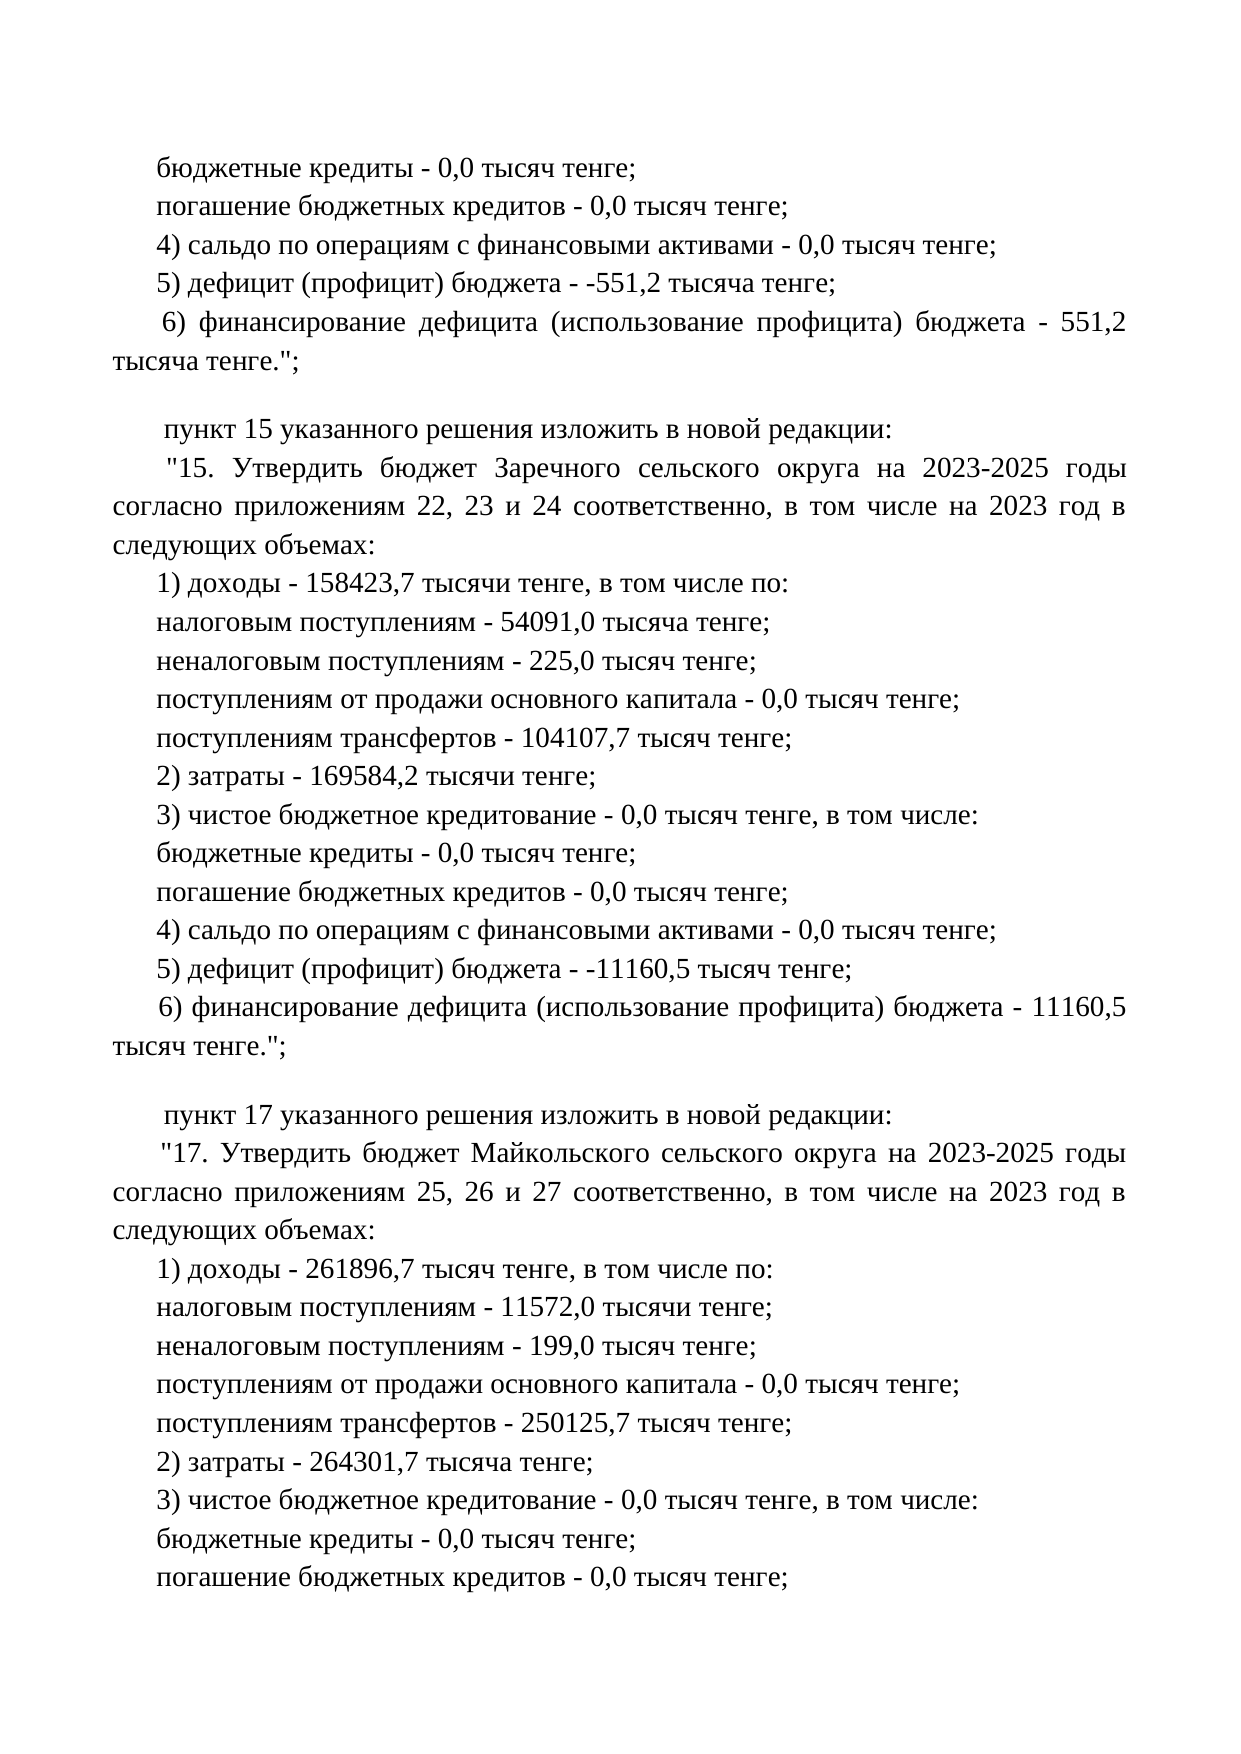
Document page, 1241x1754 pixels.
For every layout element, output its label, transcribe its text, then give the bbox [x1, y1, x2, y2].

text 4) сальдо по операциям с финансовыми активами - 0,0 тысяч тенге; [112, 912, 1128, 946]
text 6) финансирование дефицита (использование профицита) бюджета - 11160,5 тысяч тенге."; [112, 989, 1128, 1062]
text неналоговым поступлениям - 199,0 тысяч тенге; [112, 1328, 1128, 1362]
text 5) дефицит (профицит) бюджета - -551,2 тысяча тенге; [112, 266, 1128, 299]
text поступлениям трансфертов - 104107,7 тысяч тенге; [112, 720, 1128, 753]
text 4) сальдо по операциям с финансовыми активами - 0,0 тысяч тенге; [112, 227, 1128, 261]
text 3) чистое бюджетное кредитование - 0,0 тысяч тенге, в том числе: [112, 797, 1128, 830]
text 1) доходы - 158423,7 тысячи тенге, в том числе по: [112, 566, 1128, 599]
text неналоговым поступлениям - 225,0 тысяч тенге; [112, 643, 1128, 676]
text поступлениям от продажи основного капитала - 0,0 тысяч тенге; [112, 681, 1128, 715]
text 1) доходы - 261896,7 тысяч тенге, в том числе по: [112, 1251, 1128, 1284]
text погашение бюджетных кредитов - 0,0 тысяч тенге; [112, 188, 1128, 222]
text поступлениям от продажи основного капитала - 0,0 тысяч тенге; [112, 1367, 1128, 1400]
text 3) чистое бюджетное кредитование - 0,0 тысяч тенге, в том числе: [112, 1482, 1128, 1516]
text бюджетные кредиты - 0,0 тысяч тенге; [112, 835, 1128, 869]
text 5) дефицит (профицит) бюджета - -11160,5 тысяч тенге; [112, 951, 1128, 984]
text "17. Утвердить бюджет Майкольского сельского округа на 2023-2025 годы согласно приложениям 25, 26 и 27 соответственно, в том числе на 2023 год в следующих объемах: [112, 1135, 1128, 1246]
text 6) финансирование дефицита (использование профицита) бюджета - 551,2 тысяча тенге."; [112, 304, 1128, 376]
text бюджетные кредиты - 0,0 тысяч тенге; [112, 1521, 1128, 1554]
text пункт 15 указанного решения изложить в новой редакции: [112, 411, 1128, 445]
text налоговым поступлениям - 54091,0 тысяча тенге; [112, 604, 1128, 638]
text налоговым поступлениям - 11572,0 тысячи тенге; [112, 1289, 1128, 1323]
text пункт 17 указанного решения изложить в новой редакции: [112, 1097, 1128, 1130]
text бюджетные кредиты - 0,0 тысяч тенге; [112, 150, 1128, 183]
text 2) затраты - 169584,2 тысячи тенге; [112, 758, 1128, 792]
text поступлениям трансфертов - 250125,7 тысяч тенге; [112, 1405, 1128, 1439]
text 2) затраты - 264301,7 тысяча тенге; [112, 1444, 1128, 1477]
text погашение бюджетных кредитов - 0,0 тысяч тенге; [112, 874, 1128, 907]
text "15. Утвердить бюджет Заречного сельского округа на 2023-2025 годы согласно приложениям 22, 23 и 24 соответственно, в том числе на 2023 год в следующих объемах: [112, 450, 1128, 561]
text погашение бюджетных кредитов - 0,0 тысяч тенге; [112, 1559, 1128, 1593]
